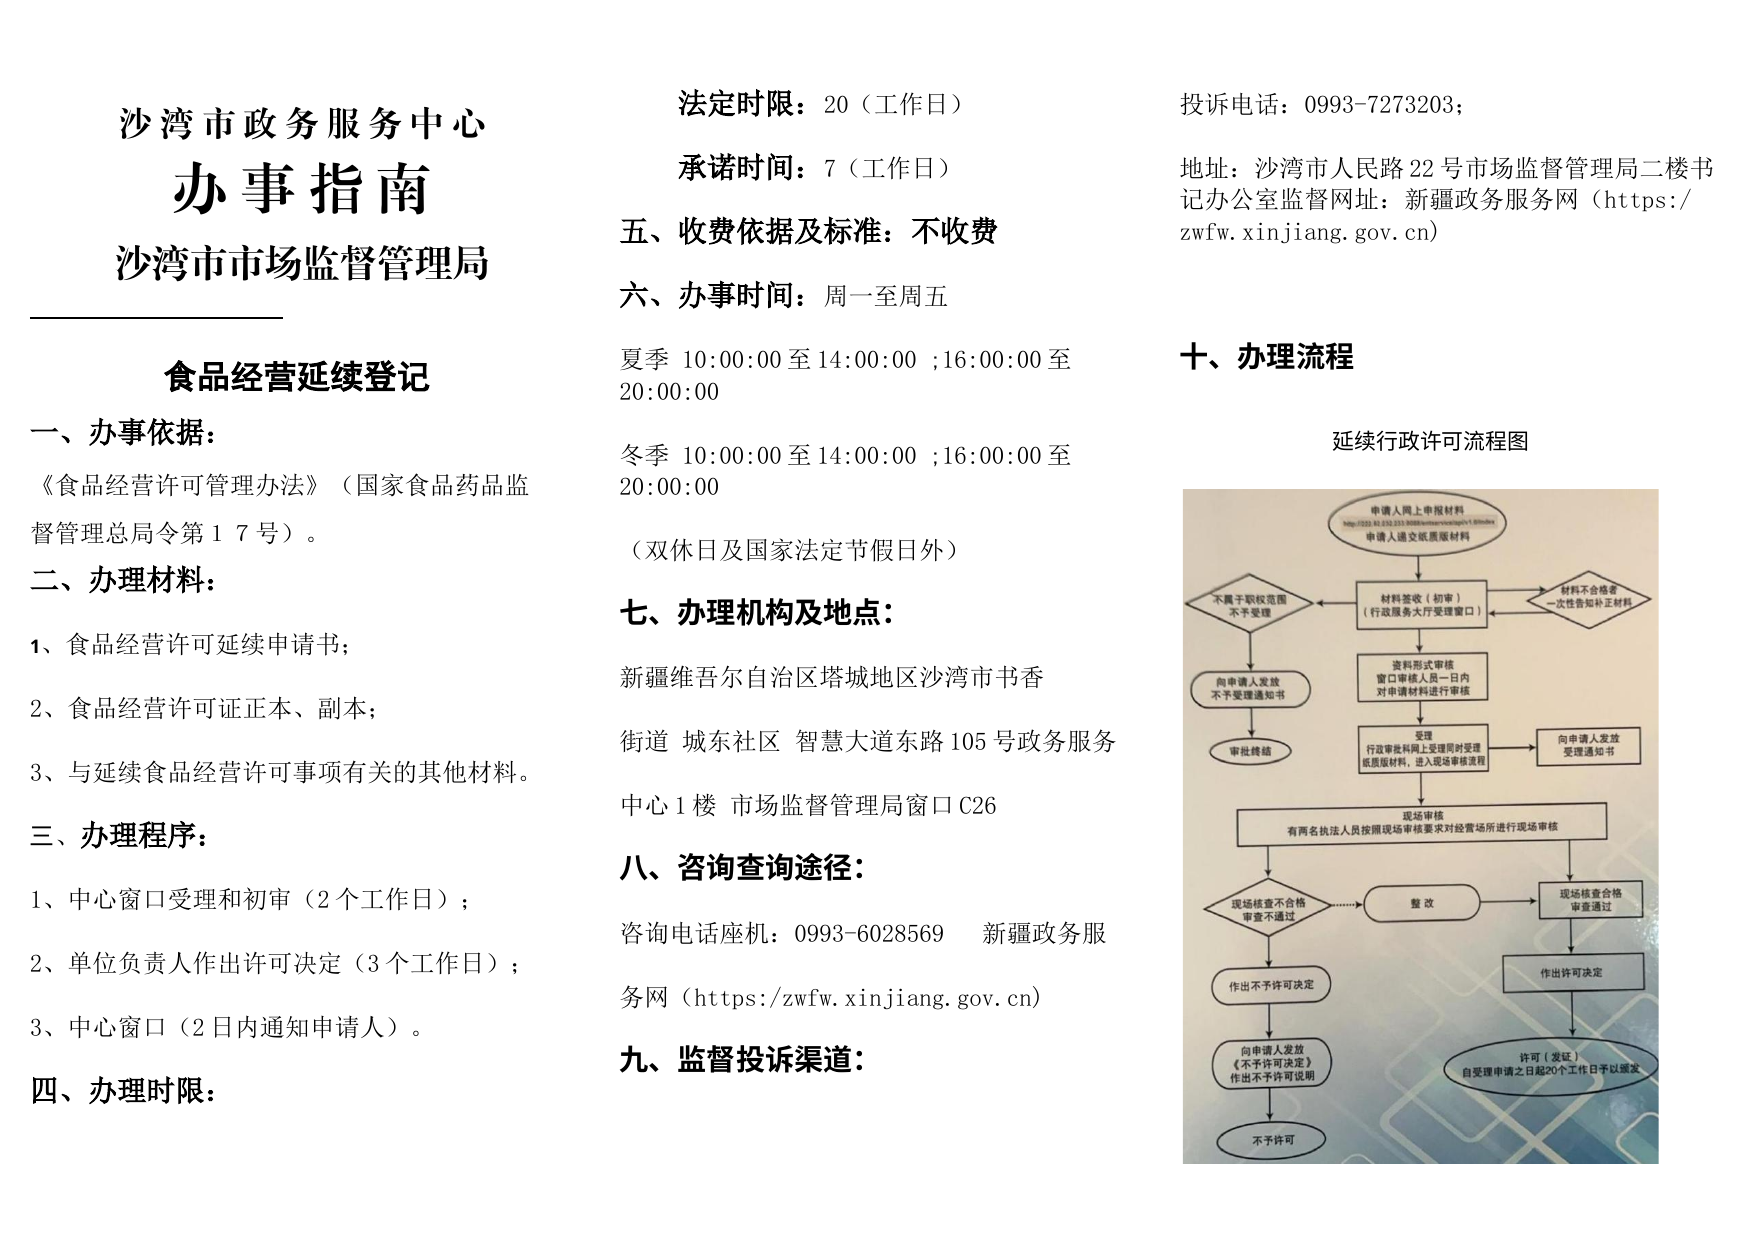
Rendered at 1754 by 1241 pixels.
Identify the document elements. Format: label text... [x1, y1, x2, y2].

subtitle （双休日及国家法定节假日外） [619, 534, 1135, 565]
subtitle 《食品经营许可管理办法》（国家食品药品监 [29, 469, 575, 501]
subtitle 夏季 10:00:00至14:00:00 ;16:00:00至20:00:00 [619, 344, 1135, 406]
text 沙湾市市场监督管理局 [29, 230, 575, 288]
subtitle 2、食品经营许可证正本、副本； [29, 692, 575, 724]
subtitle 街道 城东社区 智慧大道东路105号政务服务 [619, 726, 1135, 757]
subtitle 督管理总局令第１７号）。 [29, 517, 575, 548]
subtitle 1、食品经营许可延续申请书； [29, 628, 575, 660]
subtitle 办 事 指 南 [29, 157, 575, 220]
subtitle 六、办事时间：周一至周五 [619, 280, 1135, 311]
list 办理程序： [29, 820, 575, 851]
text 食品经营延续登记 [29, 345, 575, 399]
text 四、办理时限： [29, 1076, 575, 1107]
subtitle 二、办理材料： [29, 565, 575, 596]
text 一、办事依据： [29, 399, 575, 453]
subtitle 2、单位负责人作出许可决定（3个工作日）； [29, 948, 575, 979]
text 七、办理机构及地点： [619, 598, 1135, 629]
subtitle 3、中心窗口（2日内通知申请人）。 [29, 1012, 575, 1043]
subtitle 新疆维吾尔自治区塔城地区沙湾市书香 [619, 662, 1135, 693]
subtitle 咨询电话座机：0993-6028569 新疆政务服 [619, 917, 1135, 948]
text 法定时限：20（工作日） [619, 88, 1135, 120]
picture [1182, 489, 1659, 1164]
subtitle 投诉电话：0993-7273203； [1179, 88, 1724, 120]
text 沙 湾 市 政 务 服 务 中 心 [29, 88, 575, 147]
text 五、收费依据及标准：不收费 [619, 216, 1135, 247]
subtitle 承诺时间：7（工作日） [619, 152, 1135, 184]
text 延续行政许可流程图 [1179, 406, 1724, 461]
subtitle 地址：沙湾市人民路22号市场监督管理局二楼书记办公室监督网址：新疆政务服务网（https:/zwfw.xinjiang.gov.cn) [1179, 152, 1724, 246]
subtitle 中心1楼 市场监督管理局窗口C26 [619, 789, 1135, 821]
subtitle 1、中心窗口受理和初审（2个工作日）； [29, 884, 575, 915]
subtitle 务网（https:/zwfw.xinjiang.gov.cn) [619, 981, 1135, 1012]
text 八、咨询查询途径： [619, 853, 1135, 885]
text 九、监督投诉渠道： [619, 1045, 1135, 1076]
subtitle 3、与延续食品经营许可事项有关的其他材料。 [29, 756, 575, 787]
subtitle 冬季 10:00:00至14:00:00 ;16:00:00至20:00:00 [619, 439, 1135, 502]
text 十、办理流程 [1179, 343, 1724, 374]
